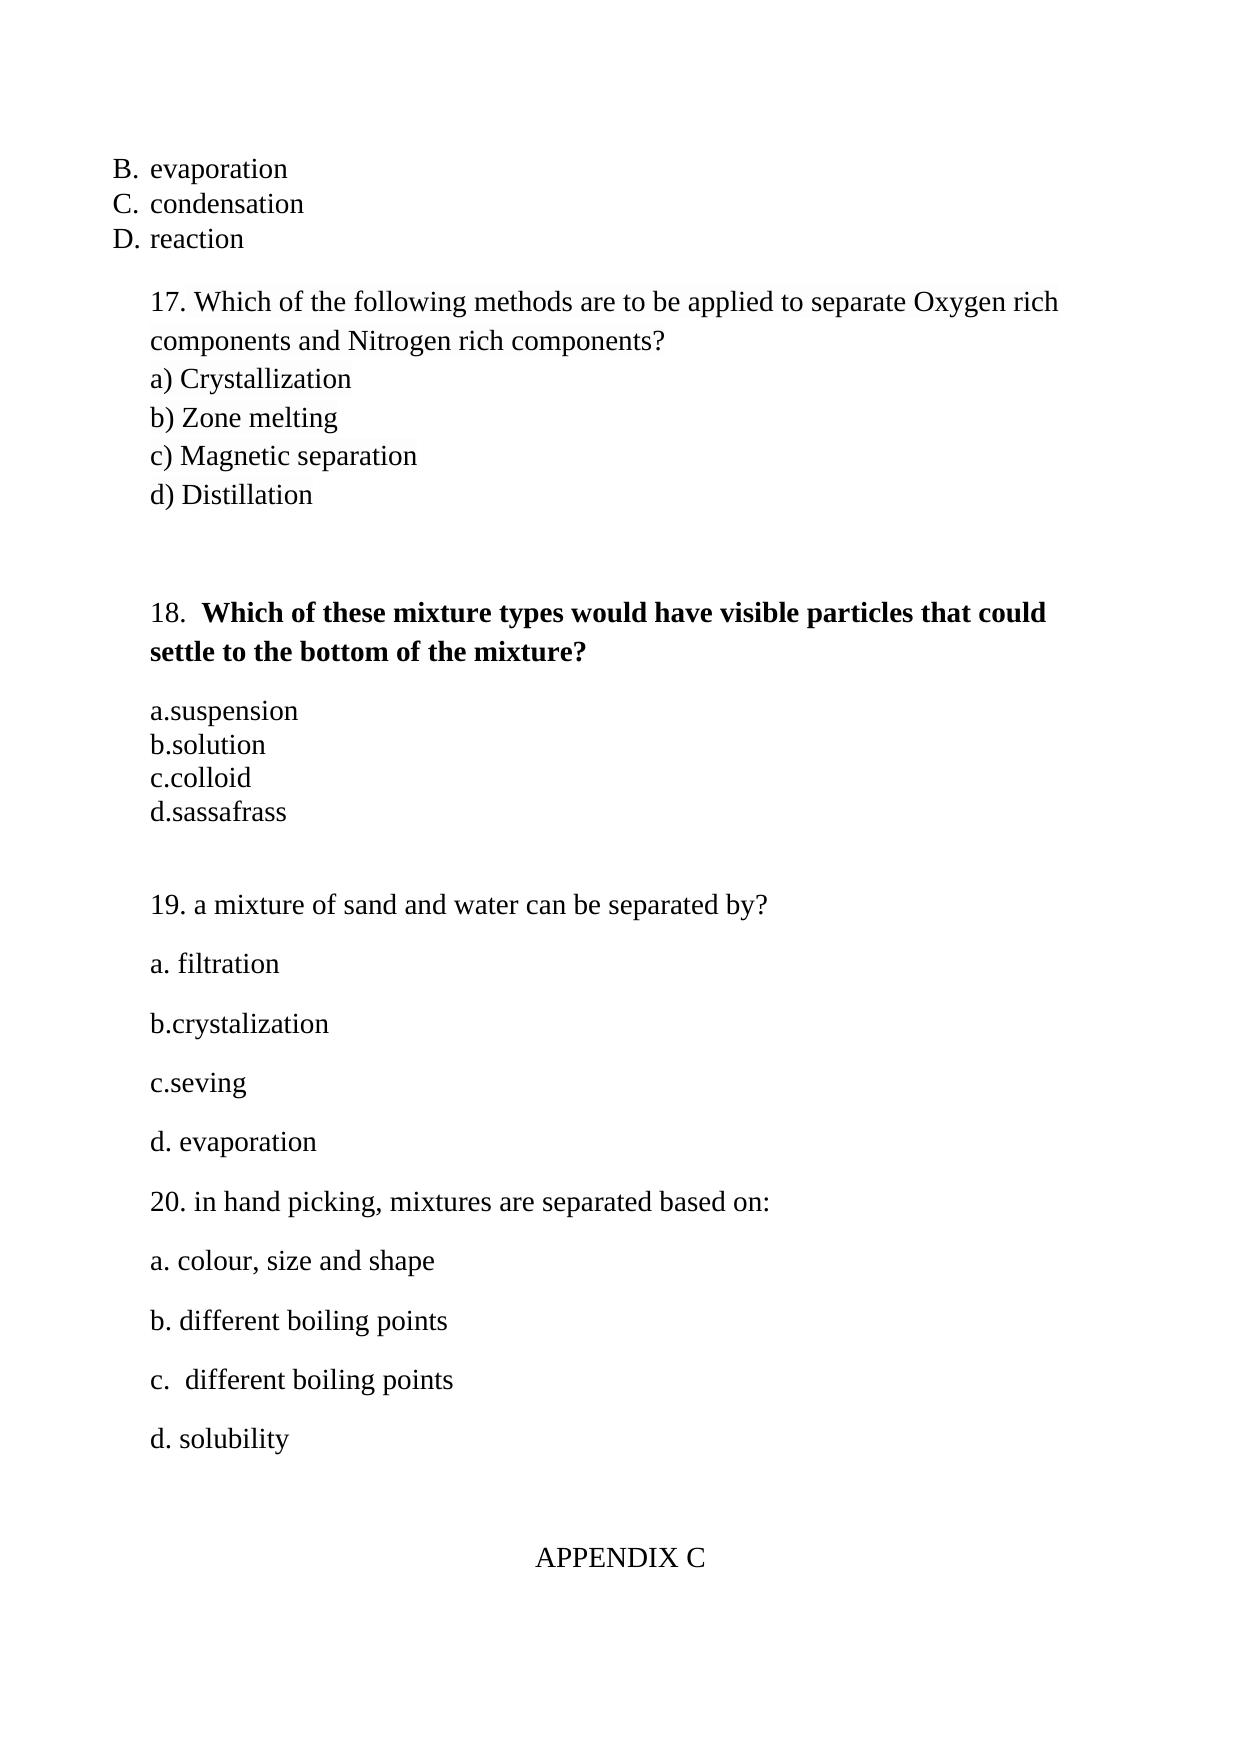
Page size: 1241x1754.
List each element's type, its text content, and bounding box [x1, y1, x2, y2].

text 20. in hand picking, mixtures are separated based on: [150, 1184, 1090, 1217]
list condensation [112, 185, 1090, 220]
text d. evaporation [150, 1124, 1090, 1158]
text 19. a mixture of sand and water can be separated by? [150, 887, 1090, 921]
text a. filtration [150, 946, 1090, 980]
text c.seving [150, 1065, 1090, 1099]
list reaction [112, 220, 1090, 255]
text a.suspension [150, 693, 1090, 727]
list evaporation [112, 150, 1090, 185]
text b. different boiling points [150, 1303, 1090, 1336]
text c.colloid [150, 761, 1090, 794]
text c. different boiling points [150, 1362, 1090, 1396]
text d. solubility [150, 1421, 1090, 1455]
text 18. Which of these mixture types would have visible particles that could settle to the bottom of the mixture? [150, 596, 1090, 668]
text APPENDIX C [150, 1540, 1090, 1574]
text b.crystalization [150, 1006, 1090, 1039]
text b.solution [150, 727, 1090, 761]
text d.sassafrass [150, 794, 1090, 828]
text 17. Which of the following methods are to be applied to separate Oxygen rich components and Nitrogen rich components? a) Crystallization b) Zone melting c) Magnetic separation d) Distillation [150, 284, 1090, 510]
text a. colour, size and shape [150, 1243, 1090, 1277]
